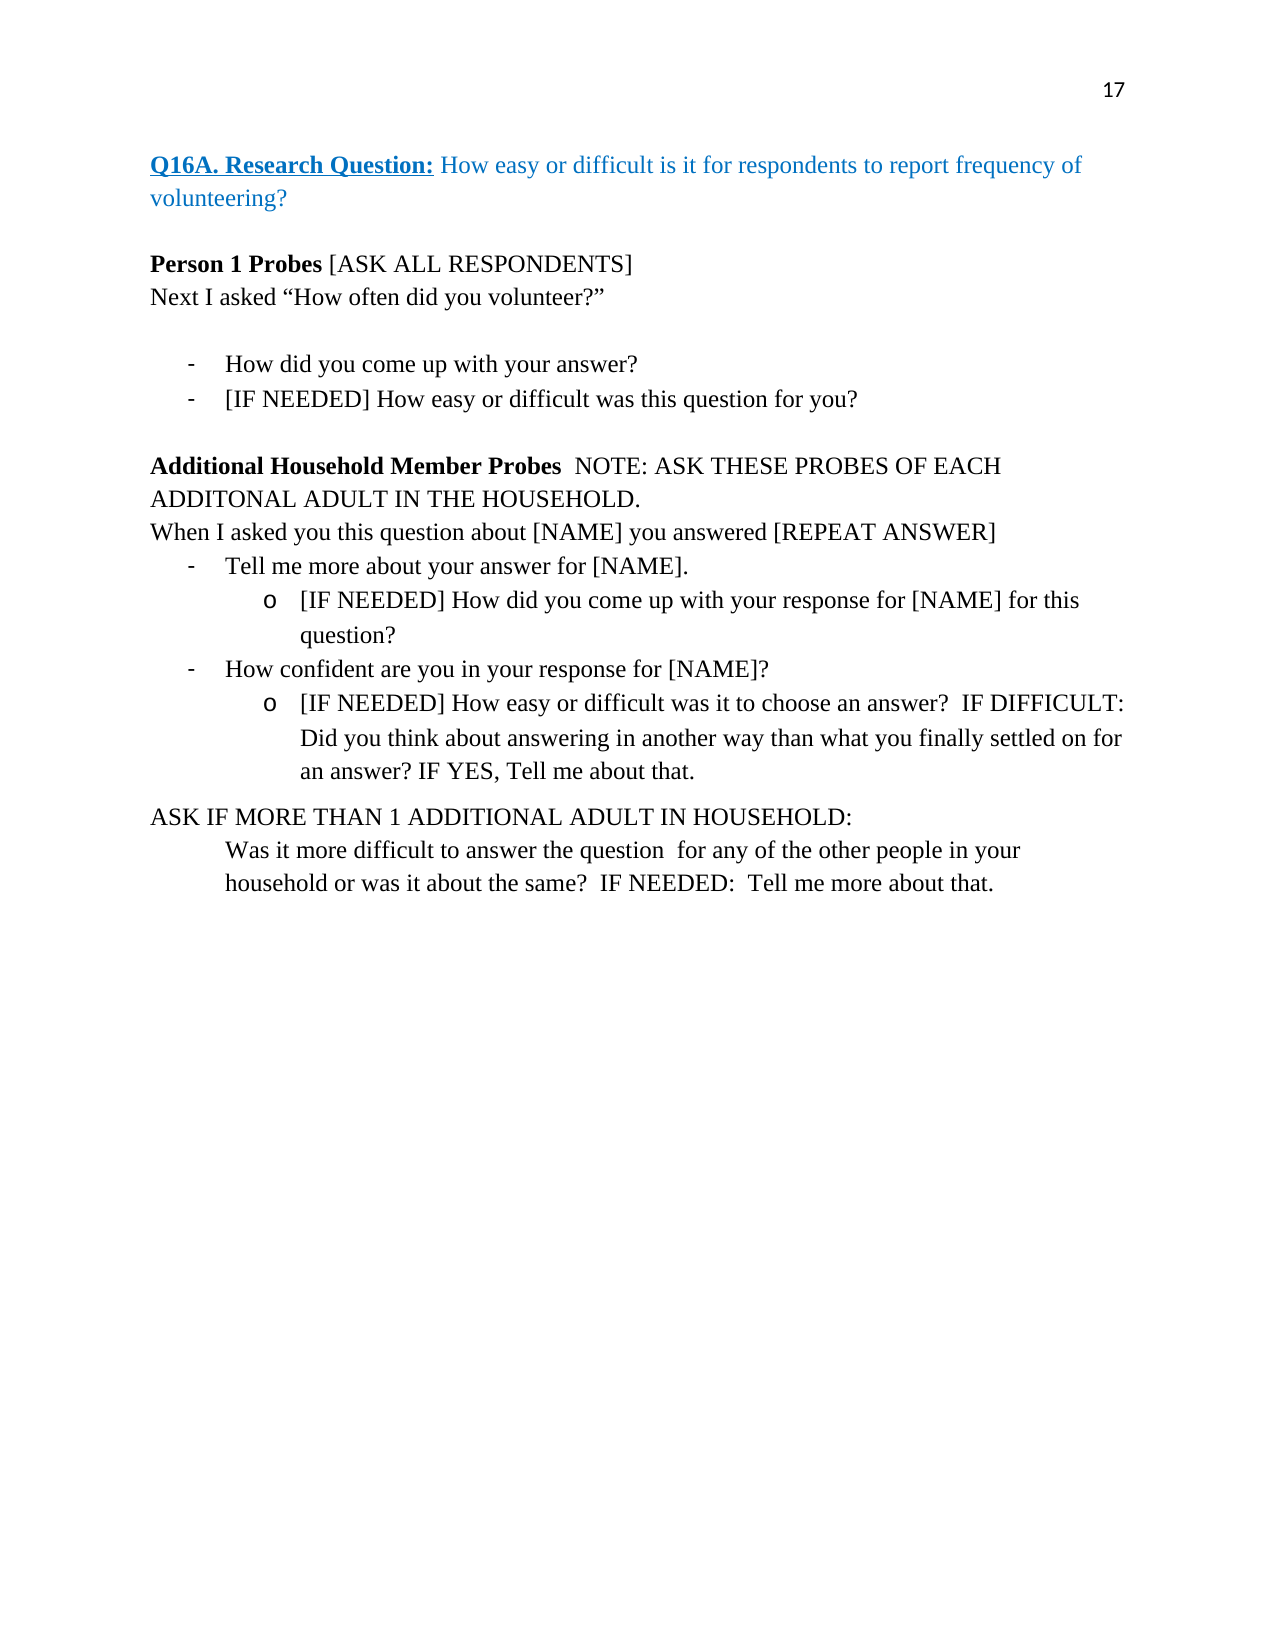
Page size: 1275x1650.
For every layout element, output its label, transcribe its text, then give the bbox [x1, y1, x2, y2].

list Tell me more about your answer for [NAME]. [187, 550, 1125, 581]
list Was it more difficult to answer the question for any of the other people in your household or was it about the same? IF NEEDED: Tell me more about that. [225, 835, 1125, 897]
text When I asked you this question about [NAME] you answered [REPEAT ANSWER] [150, 517, 1125, 546]
text Additional Household Member Probes NOTE: ASK THESE PROBES OF EACH ADDITONAL ADULT IN THE HOUSEHOLD. [150, 451, 1125, 513]
text ASK IF MORE THAN 1 ADDITIONAL ADULT IN HOUSEHOLD: [150, 802, 1125, 831]
text Person 1 Probes [ASK ALL RESPONDENTS] [150, 249, 1125, 278]
list [IF NEEDED] How easy or difficult was this question for you? [187, 383, 1125, 414]
list How did you come up with your answer? [187, 348, 1125, 379]
list How confident are you in your response for [NAME]? [187, 653, 1125, 684]
text Q16A. Research Question: How easy or difficult is it for respondents to report frequency of volunteering? [150, 150, 1125, 212]
list [IF NEEDED] How easy or difficult was it to choose an answer? IF DIFFICULT: Did you think about answering in another way than what you finally settled on for an answer? IF YES, Tell me about that. [262, 688, 1125, 785]
text Next I asked “How often did you volunteer?” [150, 282, 1125, 311]
list [IF NEEDED] How did you come up with your response for [NAME] for this question? [262, 585, 1125, 649]
